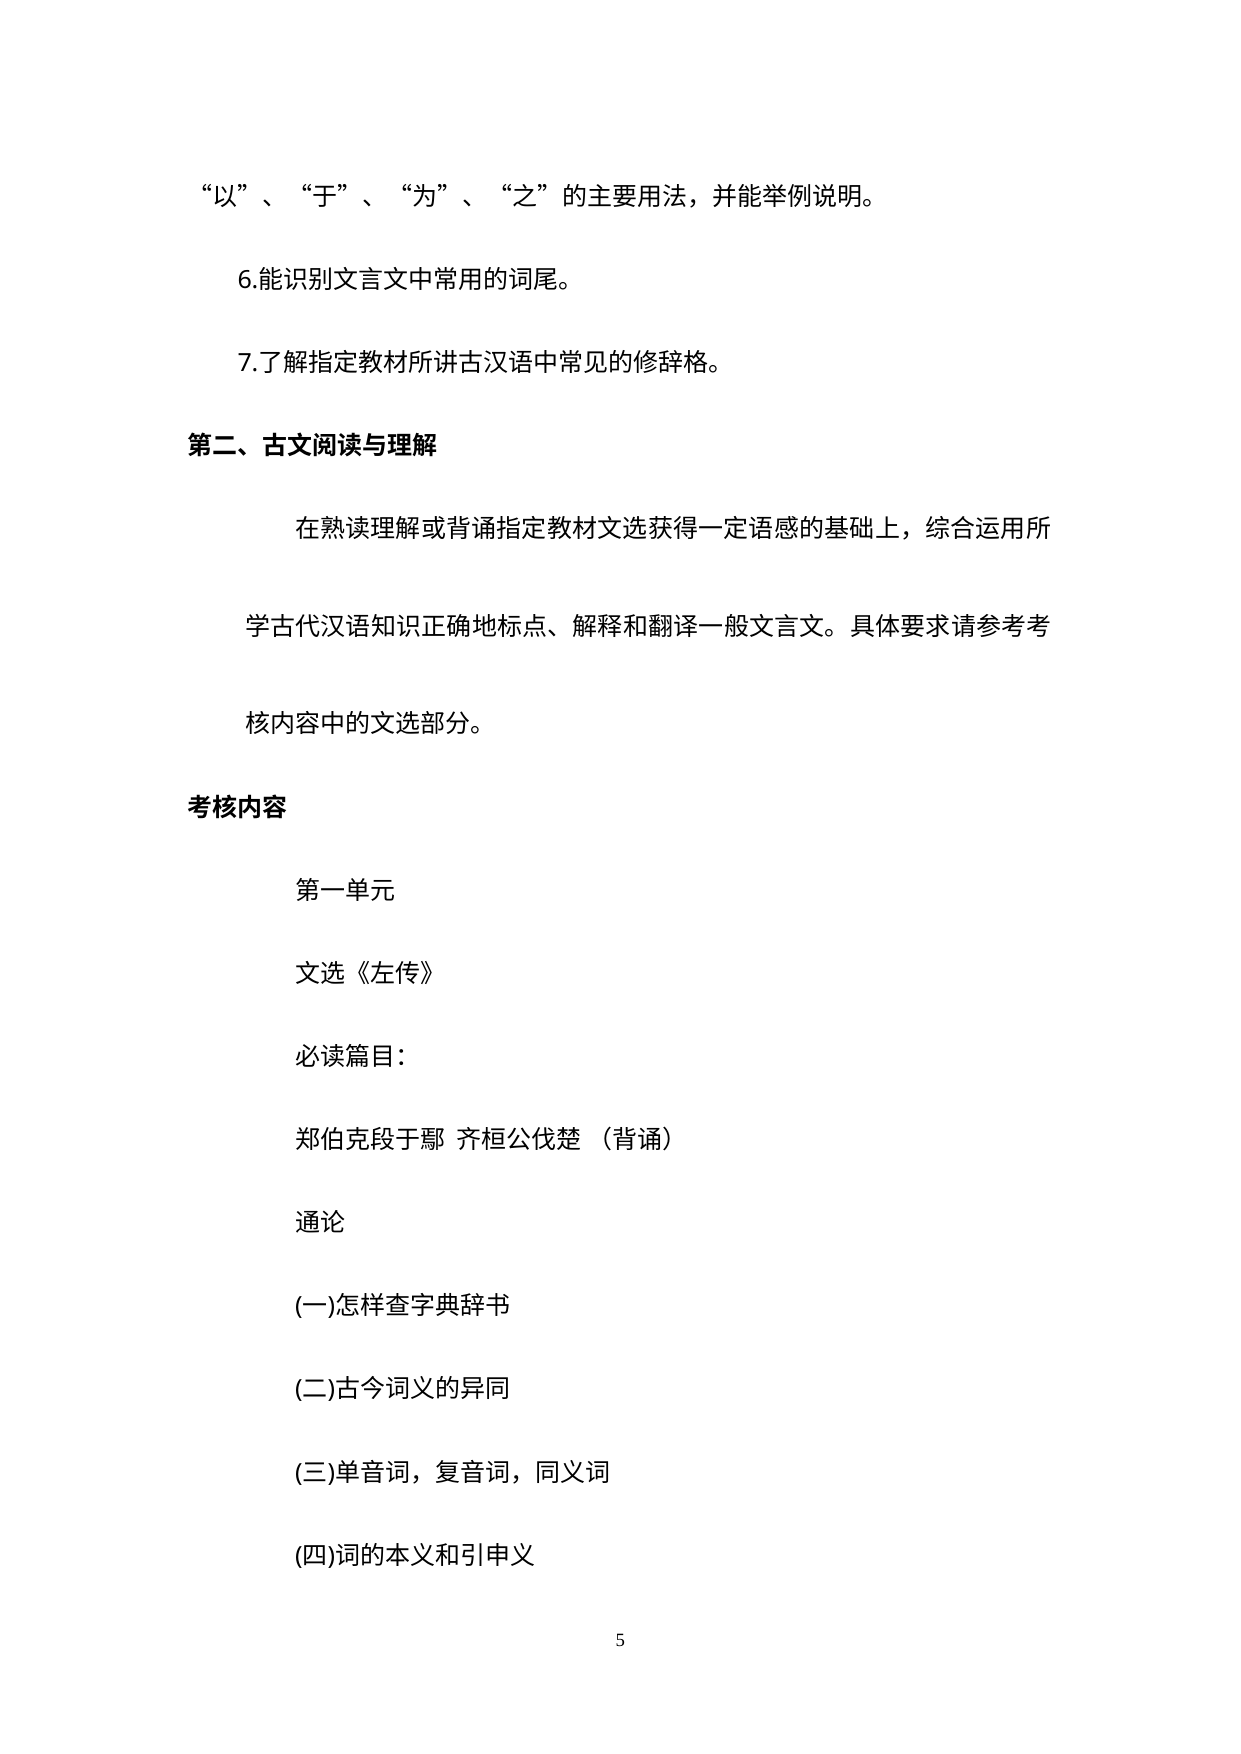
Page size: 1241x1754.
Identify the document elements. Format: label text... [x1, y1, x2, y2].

text (一)怎样查字典辞书 [245, 1271, 1053, 1336]
text 考核内容 [187, 773, 1053, 838]
text 6.能识别文言文中常用的词尾。 [187, 245, 1053, 310]
text 必读篇目： [245, 1022, 1053, 1087]
text 通论 [245, 1188, 1053, 1253]
text 7.了解指定教材所讲古汉语中常见的修辞格。 [187, 328, 1053, 393]
text 郑伯克段于鄢 齐桓公伐楚 （背诵） [245, 1105, 1053, 1170]
text 第一单元 [245, 856, 1053, 921]
text (三)单音词，复音词，同义词 [245, 1438, 1053, 1503]
text 文选《左传》 [245, 939, 1053, 1004]
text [187, 162, 1053, 227]
text 在熟读理解或背诵指定教材文选获得一定语感的基础上，综合运用所学古代汉语知识正确地标点、解释和翻译一般文言文。具体要求请参考考核内容中的文选部分。 [245, 494, 1053, 754]
text (四)词的本义和引申义 [245, 1521, 1053, 1586]
text (二)古今词义的异同 [245, 1354, 1053, 1419]
text 第二、古文阅读与理解 [187, 411, 1053, 476]
